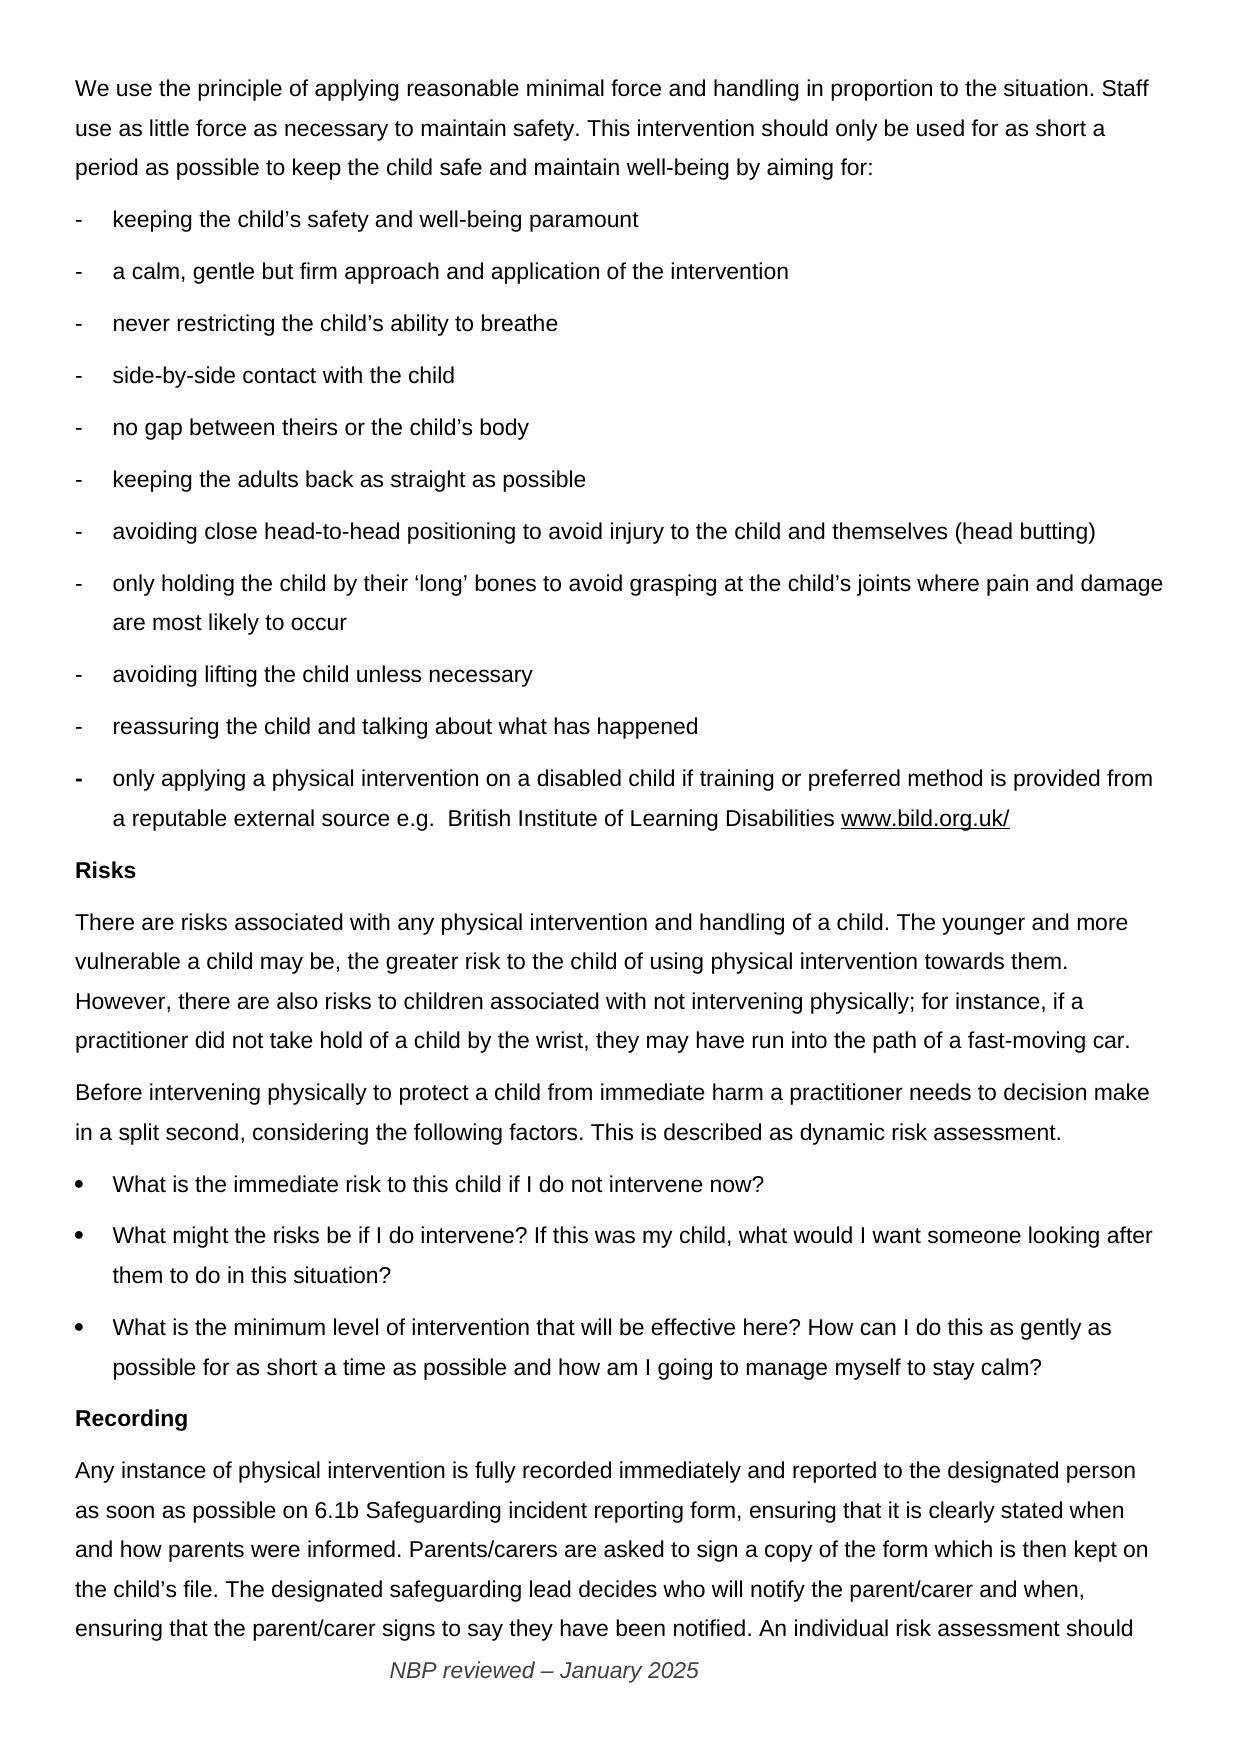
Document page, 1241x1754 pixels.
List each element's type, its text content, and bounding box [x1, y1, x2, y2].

text Risks [75, 857, 1165, 883]
list avoiding close head-to-head positioning to avoid injury to the child and themselves (head butting) [75, 518, 1165, 544]
list What is the minimum level of intervention that will be effective here? How can I do this as gently as possible for as short a time as possible and how am I going to manage myself to stay calm? [75, 1314, 1165, 1380]
list a calm, gentle but firm approach and application of the intervention [75, 258, 1165, 284]
list side-by-side contact with the child [75, 362, 1165, 388]
list What is the immediate risk to this child if I do not intervene now? [75, 1171, 1165, 1197]
list What might the risks be if I do intervene? If this was my child, what would I want someone looking after them to do in this situation? [75, 1222, 1165, 1288]
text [75, 1457, 1165, 1642]
text There are risks associated with any physical intervention and handling of a child. The younger and more vulnerable a child may be, the greater risk to the child of using physical intervention towards them. However, there are also risks to children associated with not intervening physically; for instance, if a practitioner did not take hold of a child by the wrist, they may have run into the path of a fast-moving car. [75, 909, 1165, 1053]
list only holding the child by their ‘long’ bones to avoid grasping at the child’s joints where pain and damage are most likely to occur [75, 570, 1165, 636]
list keeping the adults back as straight as possible [75, 466, 1165, 492]
list never restricting the child’s ability to breathe [75, 310, 1165, 336]
text Before intervening physically to protect a child from immediate harm a practitioner needs to decision make in a split second, considering the following factors. This is described as dynamic risk assessment. [75, 1079, 1165, 1145]
list keeping the child’s safety and well-being paramount [75, 206, 1165, 232]
list only applying a physical intervention on a disabled child if training or preferred method is provided from a reputable external source e.g. British Institute of Learning Disabilities www.bild.org.uk/ [75, 765, 1165, 831]
list avoiding lifting the child unless necessary [75, 661, 1165, 688]
text Recording [75, 1405, 1165, 1432]
list reassuring the child and talking about what has happened [75, 713, 1165, 739]
text We use the principle of applying reasonable minimal force and handling in proportion to the situation. Staff use as little force as necessary to maintain safety. This intervention should only be used for as short a period as possible to keep the child safe and maintain well-being by aiming for: [75, 75, 1165, 180]
list no gap between theirs or the child’s body [75, 414, 1165, 440]
